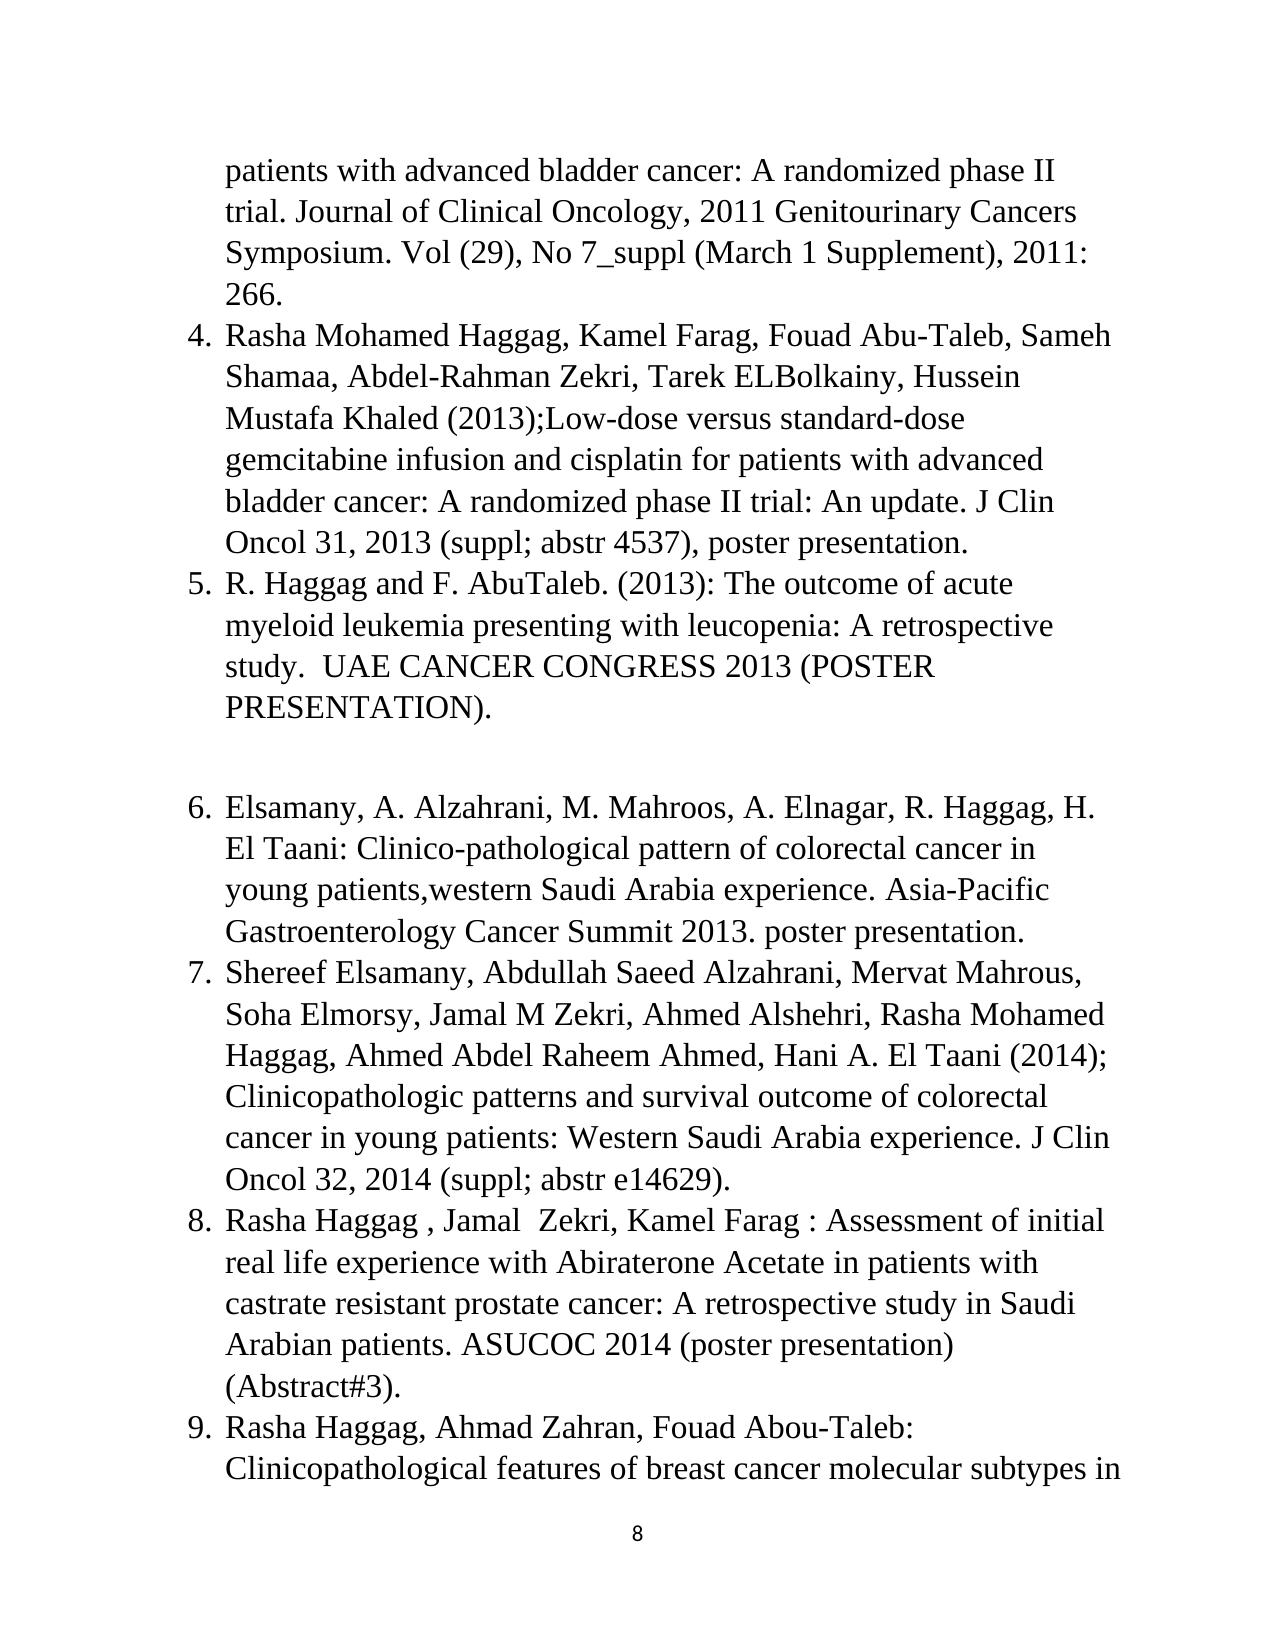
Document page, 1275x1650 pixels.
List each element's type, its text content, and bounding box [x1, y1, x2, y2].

list Rasha Haggag , Jamal Zekri, Kamel Farag : Assessment of initial real life experience with Abiraterone Acetate in patients with castrate resistant prostate cancer: A retrospective study in Saudi Arabian patients. ASUCOC 2014 (poster presentation) (Abstract#3). [187, 1201, 1125, 1404]
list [187, 150, 1125, 312]
list Elsamany, A. Alzahrani, M. Mahroos, A. Elnagar, R. Haggag, H. El Taani: Clinico-pathological pattern of colorectal cancer in young patients,western Saudi Arabia experience. Asia-Pacific Gastroenterology Cancer Summit 2013. poster presentation. [187, 787, 1125, 949]
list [187, 1407, 1125, 1487]
list R. Haggag and F. AbuTaleb. (2013): The outcome of acute myeloid leukemia presenting with leucopenia: A retrospective study. UAE CANCER CONGRESS 2013 (POSTER PRESENTATION). [187, 563, 1125, 726]
list Shereef Elsamany, Abdullah Saeed Alzahrani, Mervat Mahrous, Soha Elmorsy, Jamal M Zekri, Ahmed Alshehri, Rasha Mohamed Haggag, Ahmed Abdel Raheem Ahmed, Hani A. El Taani (2014); Clinicopathologic patterns and survival outcome of colorectal cancer in young patients: Western Saudi Arabia experience. J Clin Oncol 32, 2014 (suppl; abstr e14629). [187, 952, 1125, 1197]
list Rasha Mohamed Haggag, Kamel Farag, Fouad Abu-Taleb, Sameh Shamaa, Abdel-Rahman Zekri, Tarek ELBolkainy, Hussein Mustafa Khaled (2013);Low-dose versus standard-dose gemcitabine infusion and cisplatin for patients with advanced bladder cancer: A randomized phase II trial: An update. J Clin Oncol 31, 2013 (suppl; abstr 4537), poster presentation. [187, 315, 1125, 561]
